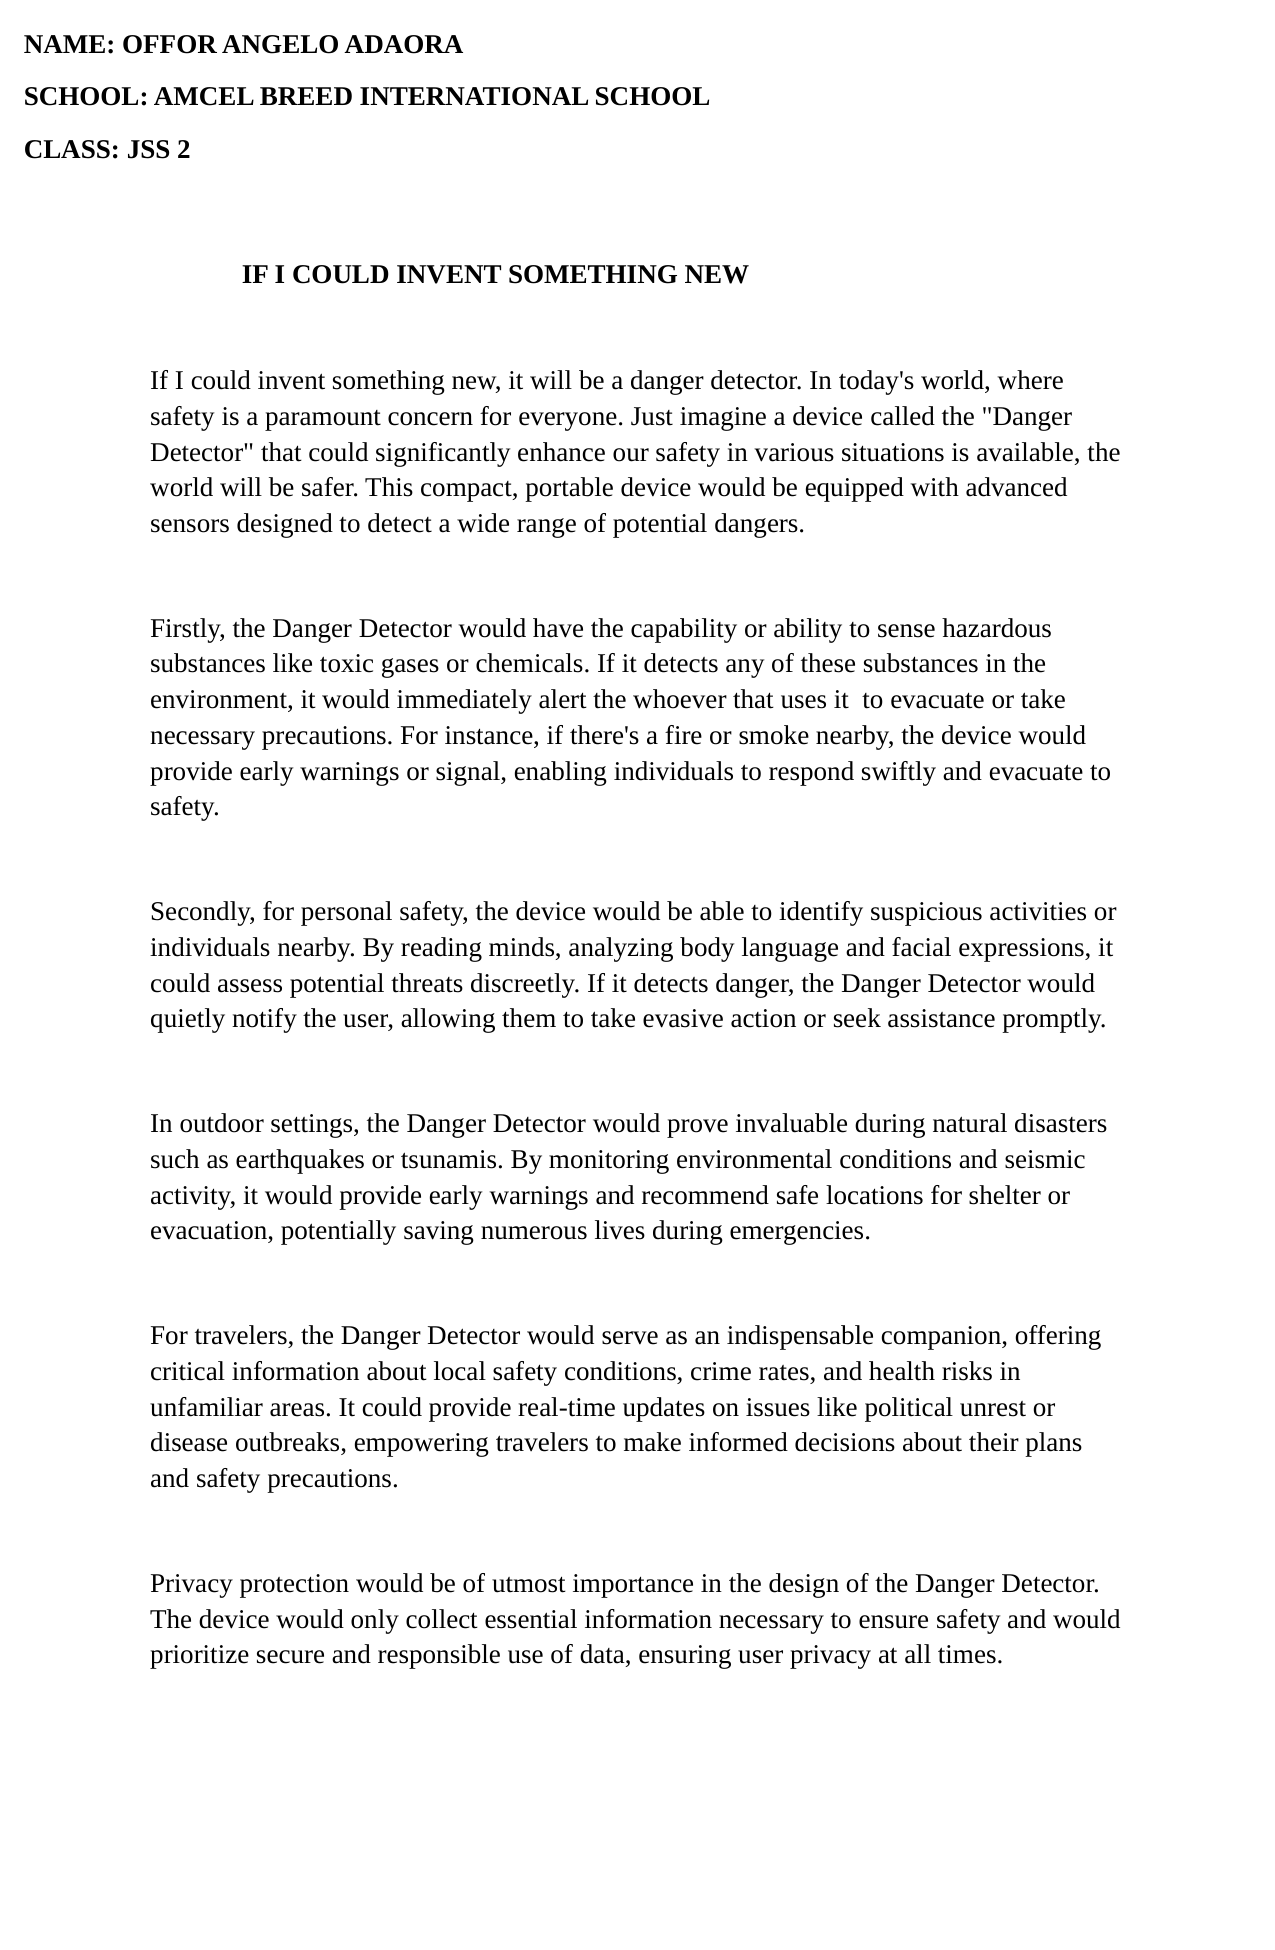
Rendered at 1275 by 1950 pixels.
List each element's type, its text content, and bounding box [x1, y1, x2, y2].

text Firstly, the Danger Detector would have the capability or ability to sense hazardous substances like toxic gases or chemicals. If it detects any of these substances in the environment, it would immediately alert the whoever that uses it to evacuate or take necessary precautions. For instance, if there's a fire or smoke nearby, the device would provide early warnings or signal, enabling individuals to respond swiftly and evacuate to safety. [150, 612, 1125, 822]
text For travelers, the Danger Detector would serve as an indispensable companion, offering critical information about local safety conditions, crime rates, and health risks in unfamiliar areas. It could provide real-time updates on issues like political unrest or disease outbreaks, empowering travelers to make informed decisions about their plans and safety precautions. [150, 1319, 1125, 1493]
text In outdoor settings, the Danger Detector would prove invaluable during natural disasters such as earthquakes or tsunamis. By monitoring environmental conditions and seismic activity, it would provide early warnings and recommend safe locations for shelter or evacuation, potentially saving numerous lives during emergencies. [150, 1107, 1125, 1246]
text IF I COULD INVENT SOMETHING NEW [150, 258, 1125, 289]
text If I could invent something new, it will be a danger detector. In today's world, where safety is a paramount concern for everyone. Just imagine a device called the "Danger Detector" that could significantly enhance our safety in various situations is available, the world will be safer. This compact, portable device would be equipped with advanced sensors designed to detect a wide range of potential dangers. [150, 364, 1125, 538]
text Privacy protection would be of utmost importance in the design of the Danger Detector. The device would only collect essential information necessary to ensure safety and would prioritize secure and responsible use of data, ensuring user privacy at all times. [150, 1567, 1125, 1669]
text Secondly, for personal safety, the device would be able to identify suspicious activities or individuals nearby. By reading minds, analyzing body language and facial expressions, it could assess potential threats discreetly. If it detects danger, the Danger Detector would quietly notify the user, allowing them to take evasive action or seek assistance promptly. [150, 895, 1125, 1034]
